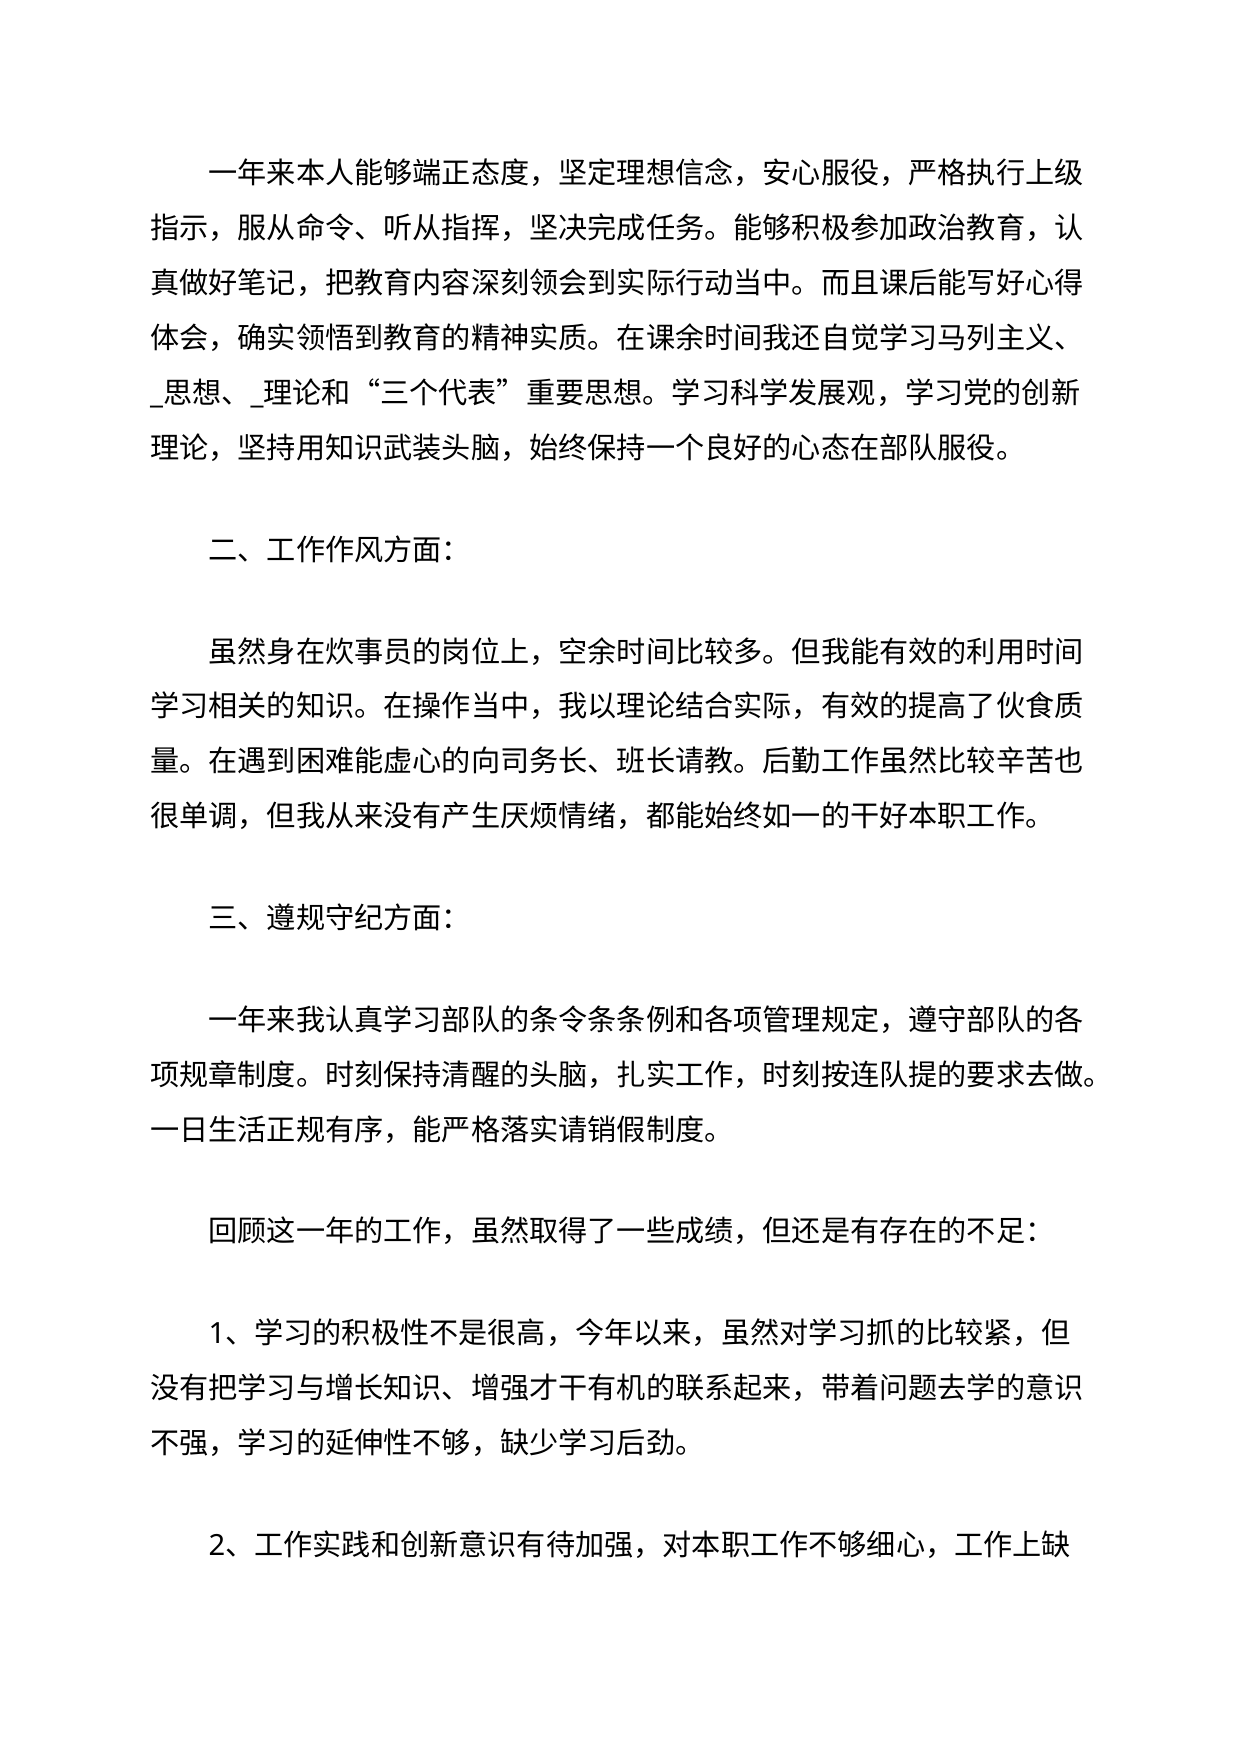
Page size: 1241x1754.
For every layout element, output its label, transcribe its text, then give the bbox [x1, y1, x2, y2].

text 回顾这一年的工作，虽然取得了一些成绩，但还是有存在的不足： [150, 1208, 1090, 1250]
text 1、学习的积极性不是很高，今年以来，虽然对学习抓的比较紧，但没有把学习与增长知识、增强才干有机的联系起来，带着问题去学的意识不强，学习的延伸性不够，缺少学习后劲。 [150, 1310, 1090, 1462]
text 虽然身在炊事员的岗位上，空余时间比较多。但我能有效的利用时间学习相关的知识。在操作当中，我以理论结合实际，有效的提高了伙食质量。在遇到困难能虚心的向司务长、班长请教。后勤工作虽然比较辛苦也很单调，但我从来没有产生厌烦情绪，都能始终如一的干好本职工作。 [150, 628, 1090, 835]
text 三、遵规守纪方面： [150, 894, 1090, 937]
text 一年来本人能够端正态度，坚定理想信念，安心服役，严格执行上级指示，服从命令、听从指挥，坚决完成任务。能够积极参加政治教育，认真做好笔记，把教育内容深刻领会到实际行动当中。而且课后能写好心得体会，确实领悟到教育的精神实质。在课余时间我还自觉学习马列主义、_思想、_理论和“三个代表”重要思想。学习科学发展观，学习党的创新理论，坚持用知识武装头脑，始终保持一个良好的心态在部队服役。 [150, 150, 1090, 467]
text 一年来我认真学习部队的条令条条例和各项管理规定，遵守部队的各项规章制度。时刻保持清醒的头脑，扎实工作，时刻按连队提的要求去做。一日生活正规有序，能严格落实请销假制度。 [150, 996, 1090, 1148]
text 二、工作作风方面： [150, 526, 1090, 569]
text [150, 1521, 1090, 1564]
